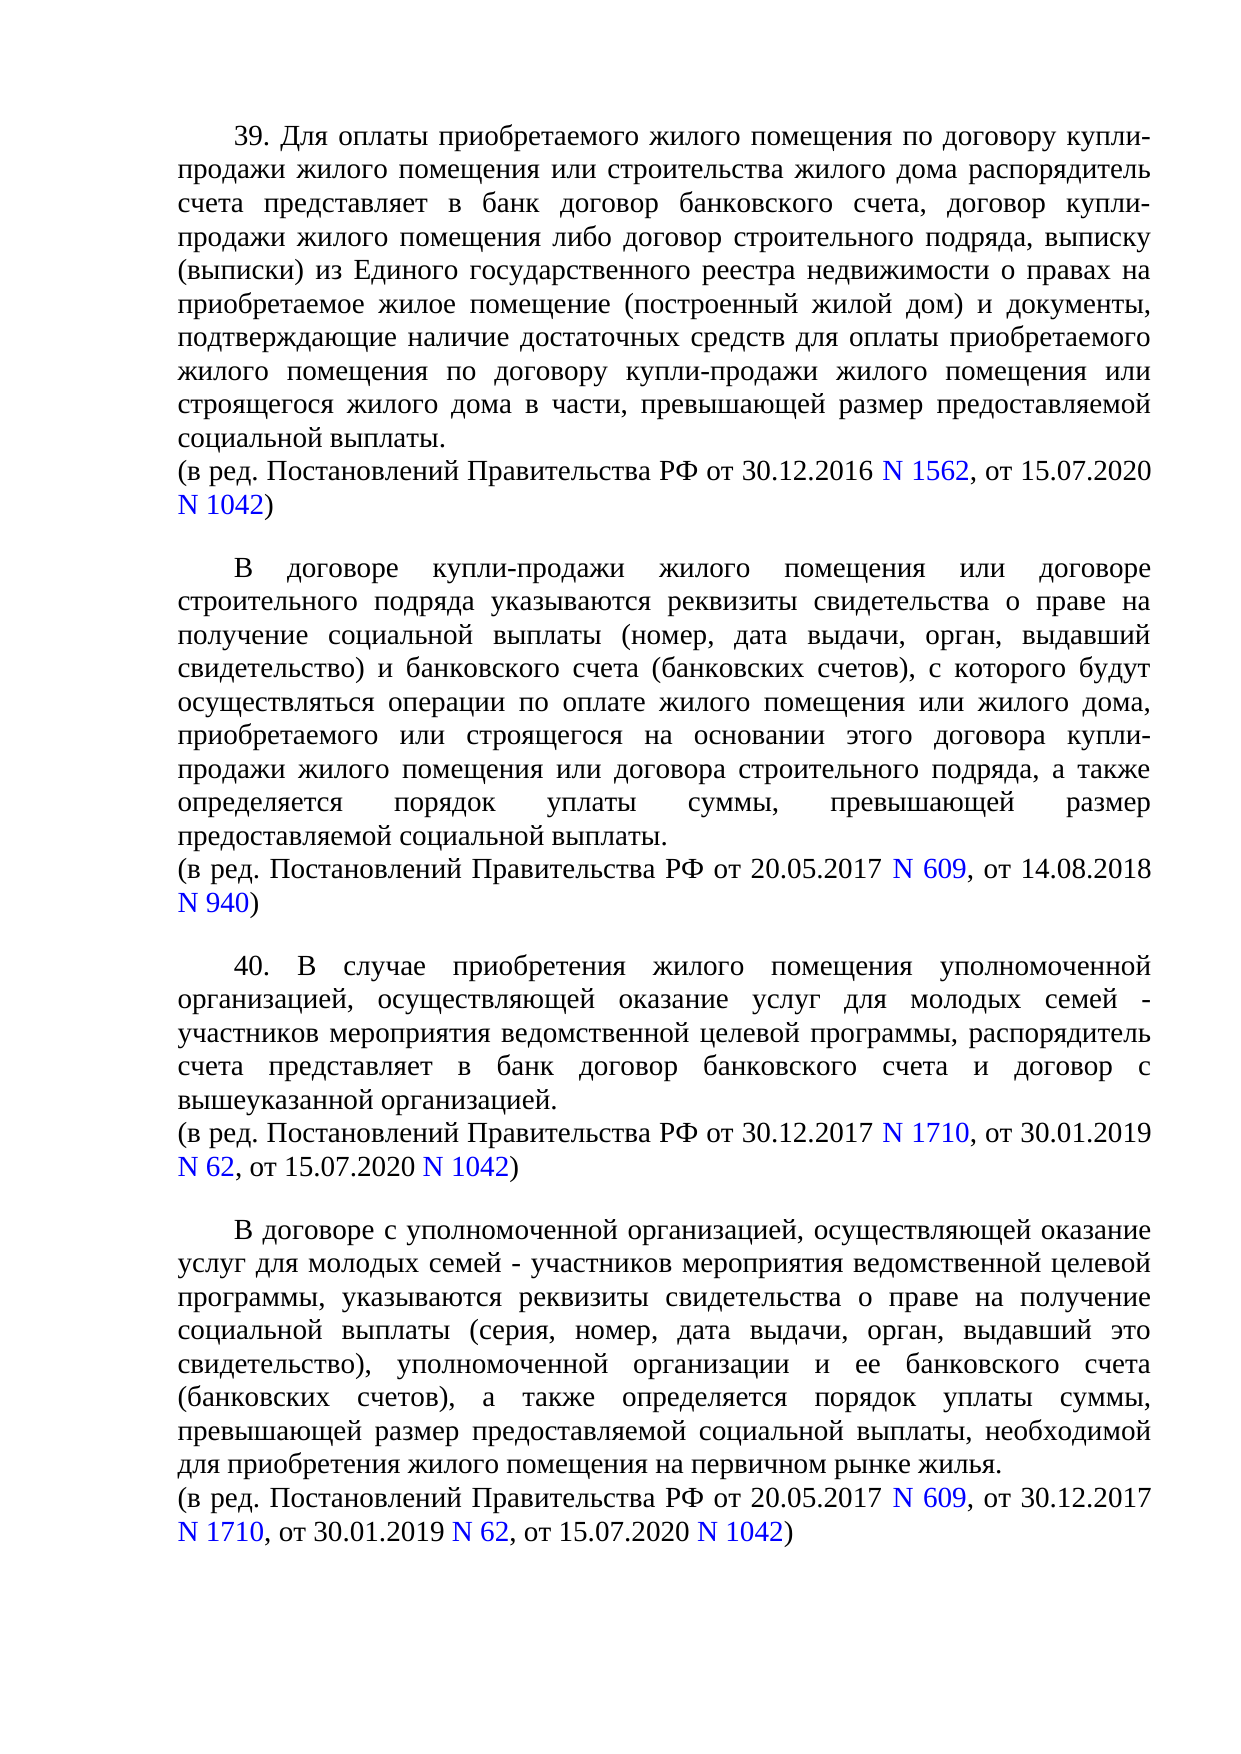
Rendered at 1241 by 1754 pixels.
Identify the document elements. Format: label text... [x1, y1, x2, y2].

text В договоре с уполномоченной организацией, осуществляющей оказание услуг для молодых семей - участников мероприятия ведомственной целевой программы, указываются реквизиты свидетельства о праве на получение социальной выплаты (серия, номер, дата выдачи, орган, выдавший это свидетельство), уполномоченной организации и ее банковского счета (банковских счетов), а также определяется порядок уплаты суммы, превышающей размер предоставляемой социальной выплаты, необходимой для приобретения жилого помещения на первичном рынке жилья. [177, 1212, 1152, 1480]
text В договоре купли-продажи жилого помещения или договоре строительного подряда указываются реквизиты свидетельства о праве на получение социальной выплаты (номер, дата выдачи, орган, выдавший свидетельство) и банковского счета (банковских счетов), с которого будут осуществляться операции по оплате жилого помещения или жилого дома, приобретаемого или строящегося на основании этого договора купли-продажи жилого помещения или договора строительного подряда, а также определяется порядок уплаты суммы, превышающей размер предоставляемой социальной выплаты. [177, 550, 1152, 852]
text 40. В случае приобретения жилого помещения уполномоченной организацией, осуществляющей оказание услуг для молодых семей - участников мероприятия ведомственной целевой программы, распорядитель счета представляет в банк договор банковского счета и договор с вышеуказанной организацией. [177, 948, 1152, 1116]
text (в ред. Постановлений Правительства РФ от 30.12.2017 N 1710, от 30.01.2019 N 62, от 15.07.2020 N 1042) [177, 1116, 1152, 1183]
text (в ред. Постановлений Правительства РФ от 20.05.2017 N 609, от 14.08.2018 N 940) [177, 852, 1152, 919]
text (в ред. Постановлений Правительства РФ от 20.05.2017 N 609, от 30.12.2017 N 1710, от 30.01.2019 N 62, от 15.07.2020 N 1042) [177, 1480, 1152, 1547]
text 39. Для оплаты приобретаемого жилого помещения по договору купли-продажи жилого помещения или строительства жилого дома распорядитель счета представляет в банк договор банковского счета, договор купли-продажи жилого помещения либо договор строительного подряда, выписку (выписки) из Единого государственного реестра недвижимости о правах на приобретаемое жилое помещение (построенный жилой дом) и документы, подтверждающие наличие достаточных средств для оплаты приобретаемого жилого помещения по договору купли-продажи жилого помещения или строящегося жилого дома в части, превышающей размер предоставляемой социальной выплаты. [177, 118, 1152, 453]
text (в ред. Постановлений Правительства РФ от 30.12.2016 N 1562, от 15.07.2020 N 1042) [177, 453, 1152, 521]
